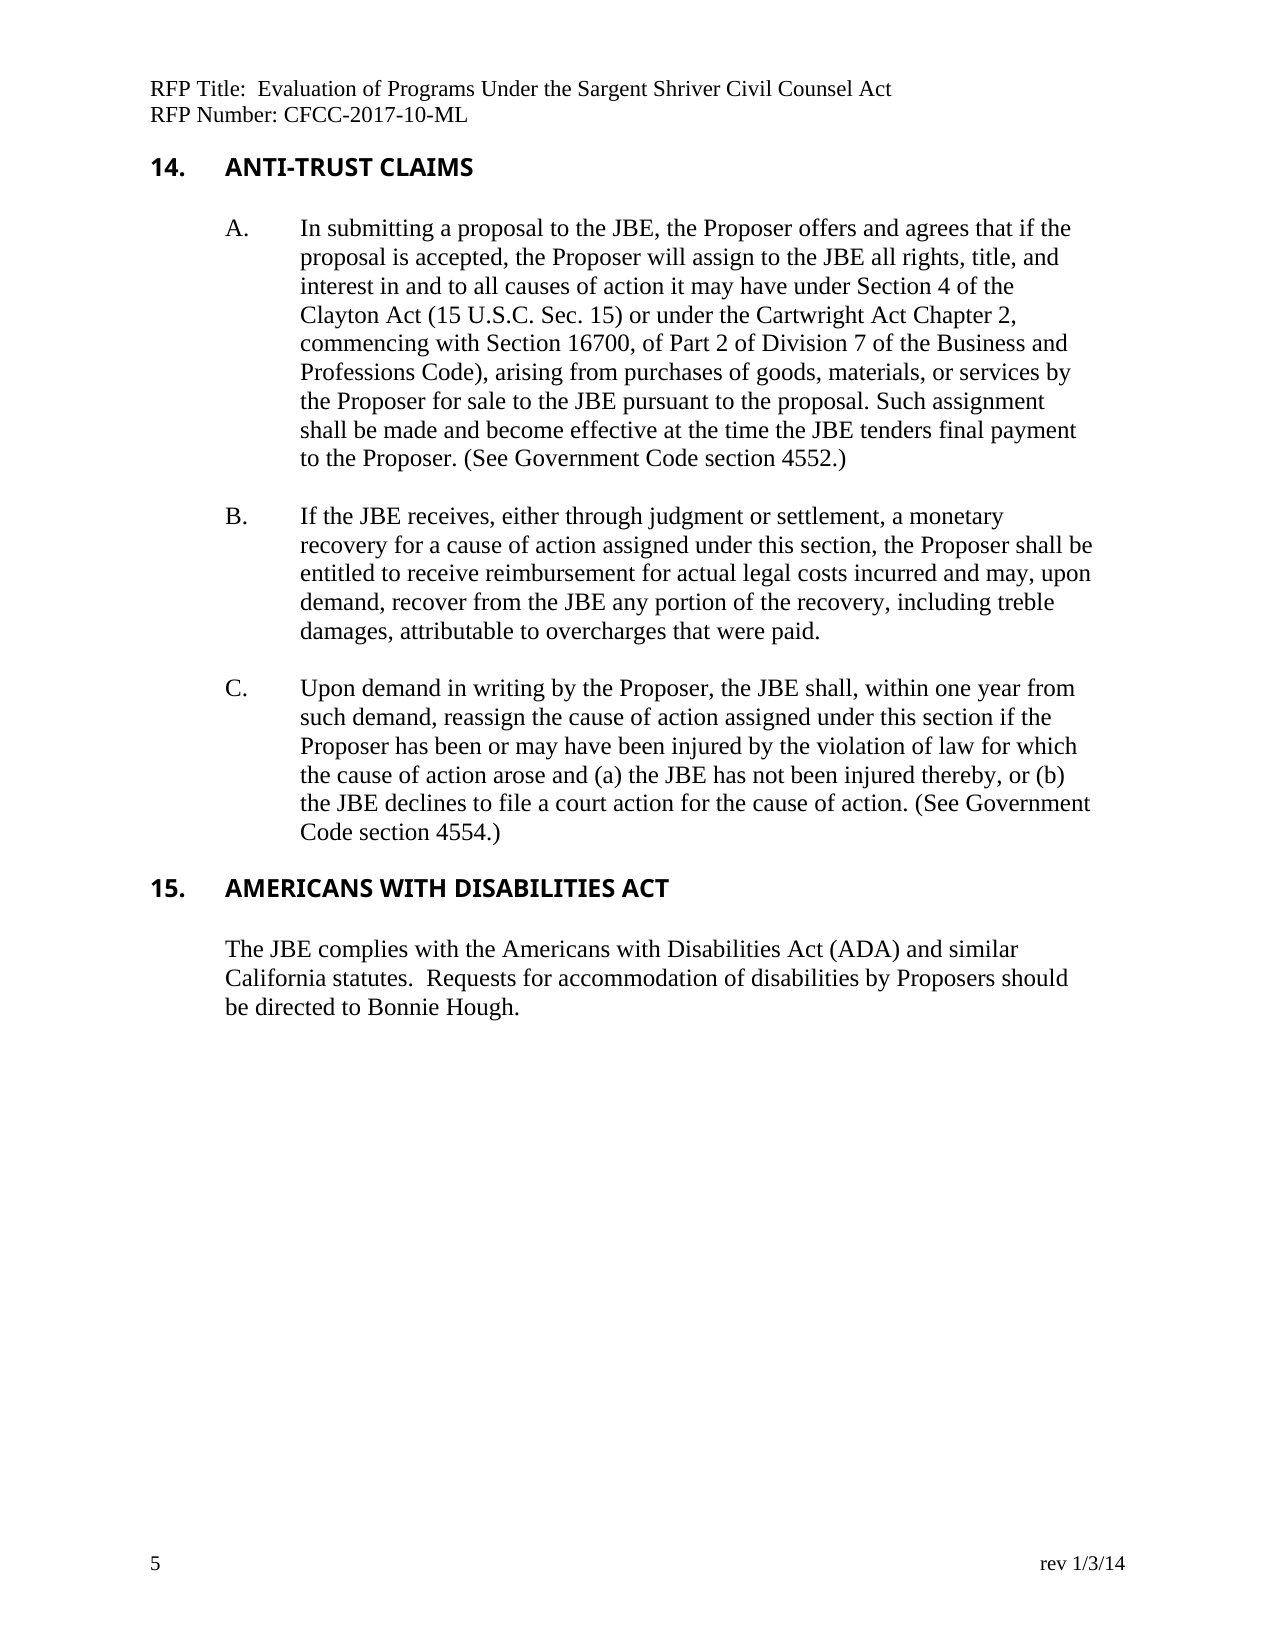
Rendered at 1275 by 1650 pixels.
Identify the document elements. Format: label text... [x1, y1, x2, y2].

subtitle B. If the JBE receives, either through judgment or settlement, a monetary recovery for a cause of action assigned under this section, the Proposer shall be entitled to receive reimbursement for actual legal costs incurred and may, upon demand, recover from the JBE any portion of the recovery, including treble damages, attributable to overcharges that were paid. [225, 501, 1095, 645]
subtitle The JBE complies with the Americans with Disabilities Act (ADA) and similar California statutes. Requests for accommodation of disabilities by Proposers should be directed to Bonnie Hough. [225, 934, 1095, 1021]
list anti-trust claims [150, 150, 1125, 184]
subtitle A. In submitting a proposal to the JBE, the Proposer offers and agrees that if the proposal is accepted, the Proposer will assign to the JBE all rights, title, and interest in and to all causes of action it may have under Section 4 of the Clayton Act (15 U.S.C. Sec. 15) or under the Cartwright Act Chapter 2, commencing with Section 16700, of Part 2 of Division 7 of the Business and Professions Code), arising from purchases of goods, materials, or services by the Proposer for sale to the JBE pursuant to the proposal. Such assignment shall be made and become effective at the time the JBE tenders final payment to the Proposer. (See Government Code section 4552.) [225, 213, 1095, 472]
list AMERICANS WITH DISABILITIES ACT [150, 871, 1125, 905]
subtitle C. Upon demand in writing by the Proposer, the JBE shall, within one year from such demand, reassign the cause of action assigned under this section if the Proposer has been or may have been injured by the violation of law for which the cause of action arose and (a) the JBE has not been injured thereby, or (b) the JBE declines to file a court action for the cause of action. (See Government Code section 4554.) [225, 673, 1095, 846]
